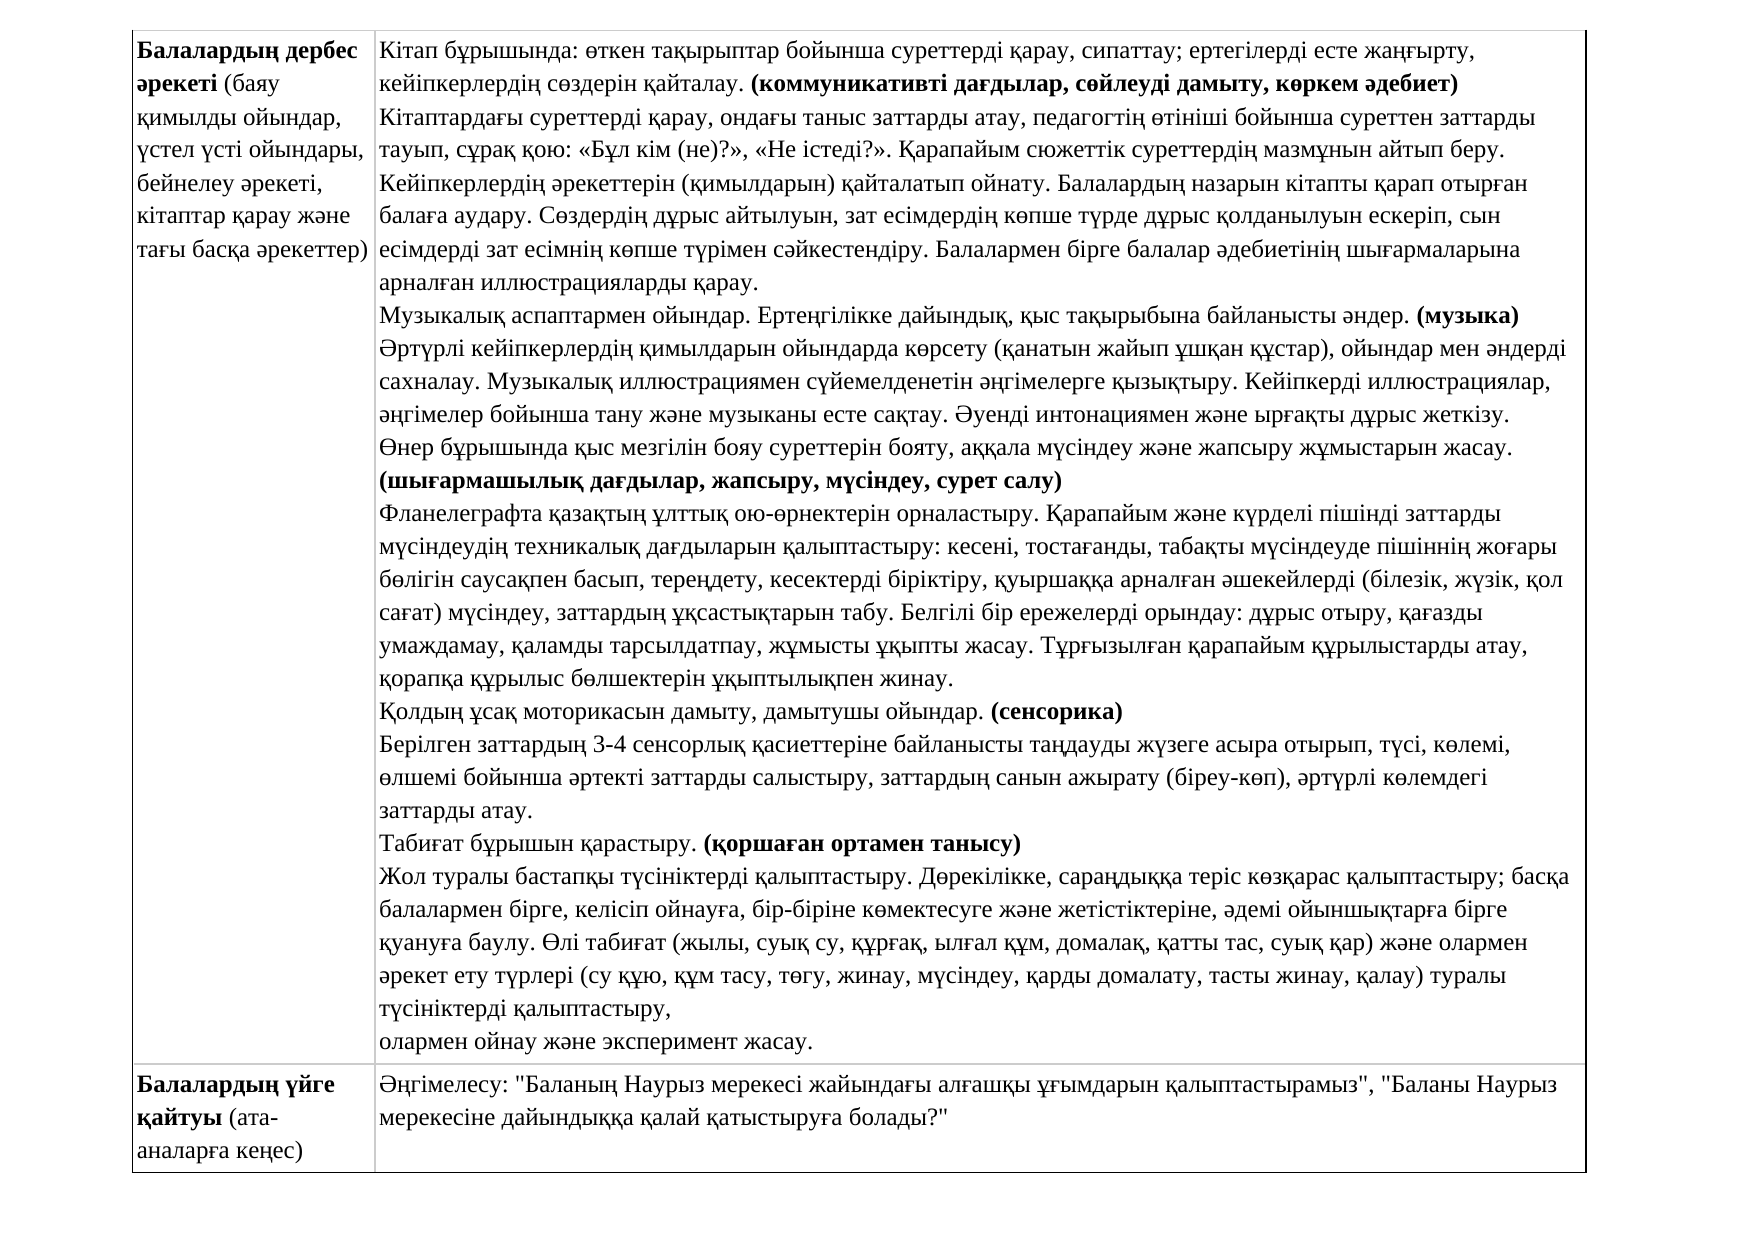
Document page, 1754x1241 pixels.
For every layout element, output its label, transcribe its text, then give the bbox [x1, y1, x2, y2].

table_cell Кітап бұрышында: өткен тақырыптар бойынша суреттерді қарау, сипаттау; ертегілерді есте жаңғырту, кейіпкерлердің сөздерін қайталау. (коммуникативті дағдылар, сөйлеуді дамыту, көркем әдебиет) Кітаптардағы суреттерді қарау, ондағы таныс заттарды атау, педагогтің өтініші бойынша суреттен заттарды тауып, сұрақ қою: «Бұл кім (не)?», «Не істеді?». Қарапайым сюжеттік суреттердің мазмұнын айтып беру. Кейіпкерлердің әрекеттерін (қимылдарын) қайталатып ойнату. Балалардың назарын кітапты қарап отырған балаға аудару. Сөздердің дұрыс айтылуын, зат есімдердің көпше түрде дұрыс қолданылуын ескеріп, сын есімдерді зат есімнің көпше түрімен сәйкестендіру. Балалармен бірге балалар әдебиетінің шығармаларына арналған иллюстрацияларды қарау. Музыкалық аспаптармен ойындар. Ертеңгілікке дайындық, қыс тақырыбына байланысты әндер. (музыка) Әртүрлі кейіпкерлердің қимылдарын ойындарда көрсету (қанатын жайып ұшқан құстар), ойындар мен әндерді сахналау. Музыкалық иллюстрациямен сүйемелденетін әңгімелерге қызықтыру. Кейіпкерді иллюстрациялар, әңгімелер бойынша тану және музыканы есте сақтау. Әуенді интонациямен және ырғақты дұрыс жеткізу. Өнер бұрышында қыс мезгілін бояу суреттерін бояту, аққала мүсіндеу және жапсыру жұмыстарын жасау. (шығармашылық дағдылар, жапсыру, мүсіндеу, сурет салу) Фланелеграфта қазақтың ұлттық ою-өрнектерін орналастыру. Қарапайым және күрделі пішінді заттарды мүсіндеудің техникалық дағдыларын қалыптастыру: кесені, тостағанды, табақты мүсіндеуде пішіннің жоғары бөлігін саусақпен басып, тереңдету, кесектерді біріктіру, қуыршаққа арналған әшекейлерді (білезік, жүзік, қол сағат) мүсіндеу, заттардың ұқсастықтарын табу. Белгілі бір ережелерді орындау: дұрыс отыру, қағазды умаждамау, қаламды тарсылдатпау, жұмысты ұқыпты жасау. Тұрғызылған қарапайым құрылыстарды атау, қорапқа құрылыс бөлшектерін ұқыптылықпен жинау. Қолдың ұсақ моторикасын дамыту, дамытушы ойындар. (сенсорика) Берілген заттардың 3-4 сенсорлық қасиеттеріне байланысты таңдауды жүзеге асыра отырып, түсі, көлемі, өлшемі бойынша әртекті заттарды салыстыру, заттардың санын ажырату (біреу-көп), әртүрлі көлемдегі заттарды атау. Табиғат бұрышын қарастыру. (қоршаған ортамен танысу) Жол туралы бастапқы түсініктерді қалыптастыру. Дөрекілікке, сараңдыққа теріс көзқарас қалыптастыру; басқа балалармен бірге, келісіп ойнауға, бір-біріне көмектесуге және жетістіктеріне, әдемі ойыншықтарға бірге қуануға баулу. Өлі табиғат (жылы, суық су, құрғақ, ылғал құм, домалақ, қатты тас, суық қар) және олармен әрекет ету түрлері (су құю, құм тасу, төгу, жинау, мүсіндеу, қарды домалату, тасты жинау, қалау) туралы түсініктерді қалыптастыру, олармен ойнау және эксперимент жасау. [376, 31, 1585, 1063]
table_cell Балалардың үйге қайтуы (ата-аналарға кеңес) [133, 1064, 374, 1172]
table_cell Әңгімелесу: "Баланың Наурыз мерекесі жайындағы алғашқы ұғымдарын қалыптастырамыз", "Баланы Наурыз мерекесіне дайындыққа қалай қатыстыруға болады?" [376, 1065, 1585, 1172]
table_cell Балалардың дербес әрекеті (баяу қимылды ойындар, үстел үсті ойындары, бейнелеу әрекеті, кітаптар қарау және тағы басқа әрекеттер) [133, 31, 374, 1063]
